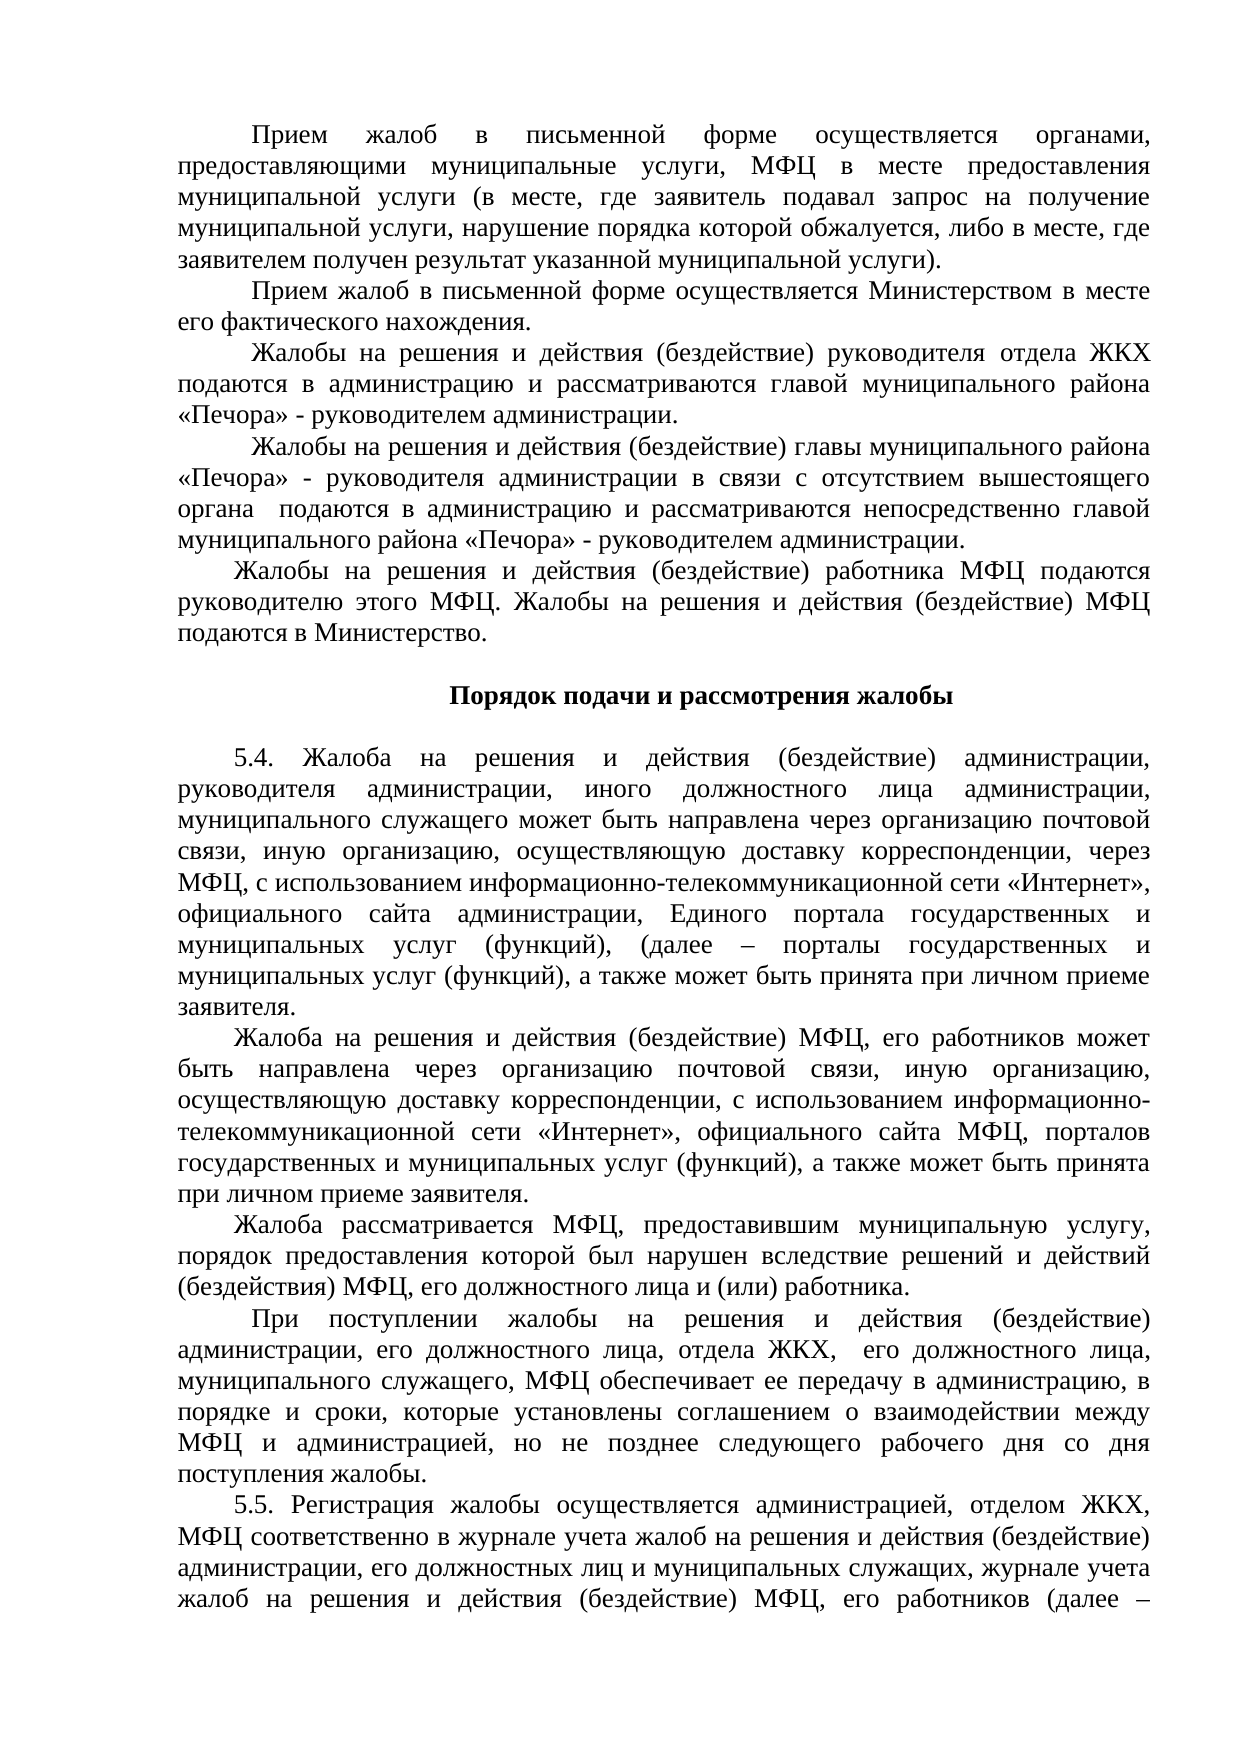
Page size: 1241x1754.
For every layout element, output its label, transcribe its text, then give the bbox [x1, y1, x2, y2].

text Прием жалоб в письменной форме осуществляется Министерством в месте его фактического нахождения. [177, 274, 1152, 336]
text 5.4. Жалоба на решения и действия (бездействие) администрации, руководителя администрации, иного должностного лица администрации, муниципального служащего может быть направлена через организацию почтовой связи, иную организацию, осуществляющую доставку корреспонденции, через МФЦ, с использованием информационно-телекоммуникационной сети «Интернет», официального сайта администрации, Единого портала государственных и муниципальных услуг (функций), (далее – порталы государственных и муниципальных услуг (функций), а также может быть принята при личном приеме заявителя. [177, 741, 1152, 1021]
text Прием жалоб в письменной форме осуществляется органами, предоставляющими муниципальные услуги, МФЦ в месте предоставления муниципальной услуги (в месте, где заявитель подавал запрос на получение муниципальной услуги, нарушение порядка которой обжалуется, либо в месте, где заявителем получен результат указанной муниципальной услуги). [177, 118, 1152, 274]
text Порядок подачи и рассмотрения жалобы [177, 679, 1152, 710]
text При поступлении жалобы на решения и действия (бездействие) администрации, его должностного лица, отдела ЖКХ, его должностного лица, муниципального служащего, МФЦ обеспечивает ее передачу в администрацию, в порядке и сроки, которые установлены соглашением о взаимодействии между МФЦ и администрацией, но не позднее следующего рабочего дня со дня поступления жалобы. [177, 1302, 1152, 1488]
text Жалоба рассматривается МФЦ, предоставившим муниципальную услугу, порядок предоставления которой был нарушен вследствие решений и действий (бездействия) МФЦ, его должностного лица и (или) работника. [177, 1208, 1152, 1302]
text Жалоба на решения и действия (бездействие) МФЦ, его работников может быть направлена через организацию почтовой связи, иную организацию, осуществляющую доставку корреспонденции, с использованием информационно-телекоммуникационной сети «Интернет», официального сайта МФЦ, порталов государственных и муниципальных услуг (функций), а также может быть принята при личном приеме заявителя. [177, 1021, 1152, 1208]
text Жалобы на решения и действия (бездействие) главы муниципального района «Печора» - руководителя администрации в связи с отсутствием вышестоящего органа подаются в администрацию и рассматриваются непосредственно главой муниципального района «Печора» - руководителем администрации. [177, 429, 1152, 554]
text Жалобы на решения и действия (бездействие) работника МФЦ подаются руководителю этого МФЦ. Жалобы на решения и действия (бездействие) МФЦ подаются в Министерство. [177, 554, 1152, 648]
text Жалобы на решения и действия (бездействие) руководителя отдела ЖКХ подаются в администрацию и рассматриваются главой муниципального района «Печора» - руководителем администрации. [177, 336, 1152, 429]
